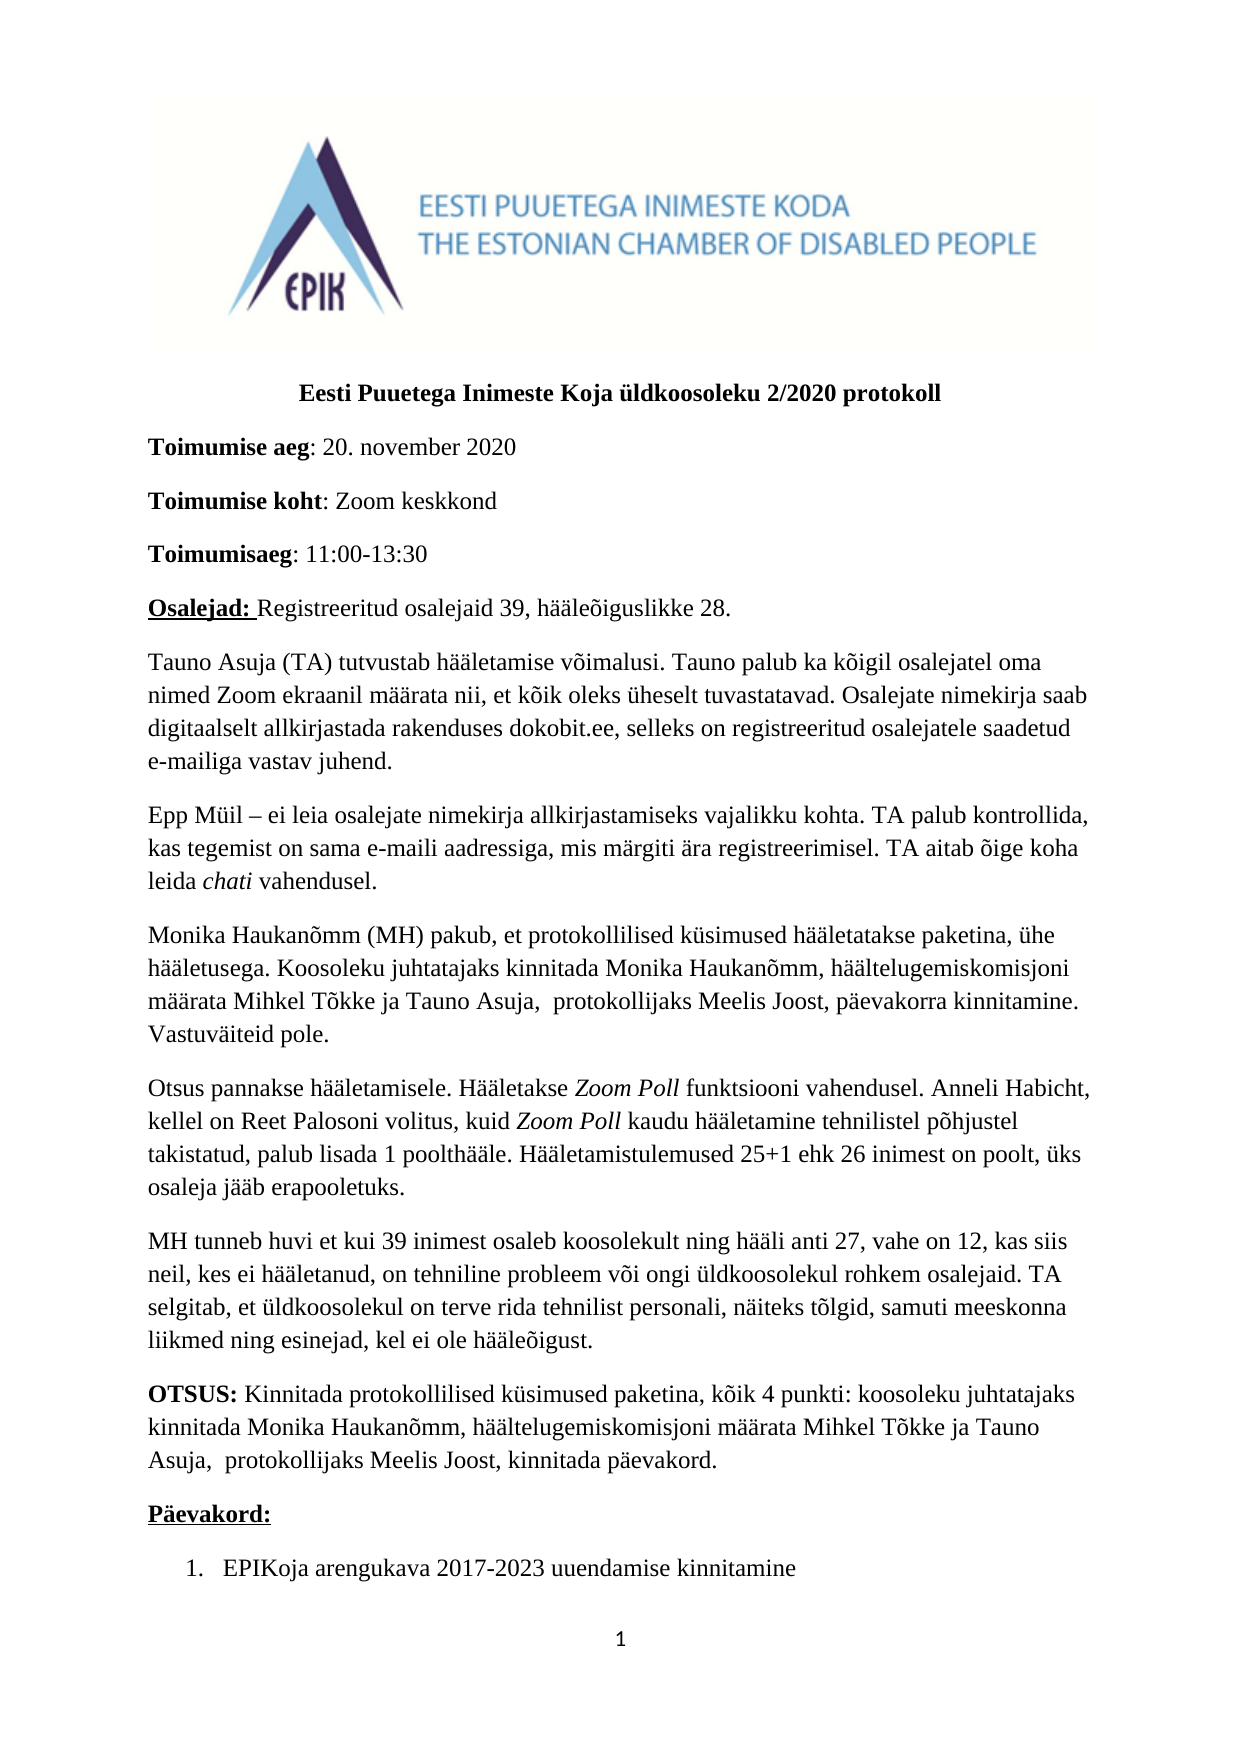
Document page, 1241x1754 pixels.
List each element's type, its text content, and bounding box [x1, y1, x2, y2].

text Toimumisaeg: 11:00-13:30 [148, 539, 1093, 568]
text Otsus pannakse hääletamisele. Hääletakse Zoom Poll funktsiooni vahendusel. Anneli Habicht, kellel on Reet Palosoni volitus, kuid Zoom Poll kaudu hääletamine tehnilistel põhjustel takistatud, palub lisada 1 poolthääle. Hääletamistulemused 25+1 ehk 26 inimest on poolt, üks osaleja jääb erapooletuks. [148, 1073, 1093, 1201]
text Toimumise aeg: 20. november 2020 [148, 432, 1093, 461]
text Päevakord: [148, 1499, 1093, 1527]
text Epp Müil – ei leia osalejate nimekirja allkirjastamiseks vajalikku kohta. TA palub kontrollida, kas tegemist on sama e-maili aadressiga, mis märgiti ära registreerimisel. TA aitab õige koha leida chati vahendusel. [148, 800, 1093, 895]
picture [147, 93, 1093, 353]
text Tauno Asuja (TA) tutvustab hääletamise võimalusi. Tauno palub ka kõigil osalejatel oma nimed Zoom ekraanil määrata nii, et kõik oleks üheselt tuvastatavad. Osalejate nimekirja saab digitaalselt allkirjastada rakenduses dokobit.ee, selleks on registreeritud osalejatele saadetud e-mailiga vastav juhend. [148, 647, 1093, 775]
list EPIKoja arengukava 2017-2023 uuendamise kinnitamine [185, 1553, 1093, 1581]
text Osalejad: Registreeritud osalejaid 39, hääleõiguslikke 28. [148, 593, 1093, 622]
text Toimumise koht: Zoom keskkond [148, 486, 1093, 514]
text OTSUS: Kinnitada protokollilised küsimused paketina, kõik 4 punkti: koosoleku juhtatajaks kinnitada Monika Haukanõmm, häältelugemiskomisjoni määrata Mihkel Tõkke ja Tauno Asuja, protokollijaks Meelis Joost, kinnitada päevakord. [148, 1379, 1093, 1474]
text Monika Haukanõmm (MH) pakub, et protokollilised küsimused hääletatakse paketina, ühe hääletusega. Koosoleku juhtatajaks kinnitada Monika Haukanõmm, häältelugemiskomisjoni määrata Mihkel Tõkke ja Tauno Asuja, protokollijaks Meelis Joost, päevakorra kinnitamine. Vastuväiteid pole. [148, 920, 1093, 1048]
text MH tunneb huvi et kui 39 inimest osaleb koosolekult ning hääli anti 27, vahe on 12, kas siis neil, kes ei hääletanud, on tehniline probleem või ongi üldkoosolekul rohkem osalejaid. TA selgitab, et üldkoosolekul on terve rida tehnilist personali, näiteks tõlgid, samuti meeskonna liikmed ning esinejad, kel ei ole hääleõigust. [148, 1226, 1093, 1354]
text Eesti Puuetega Inimeste Koja üldkoosoleku 2/2020 protokoll [148, 378, 1093, 407]
